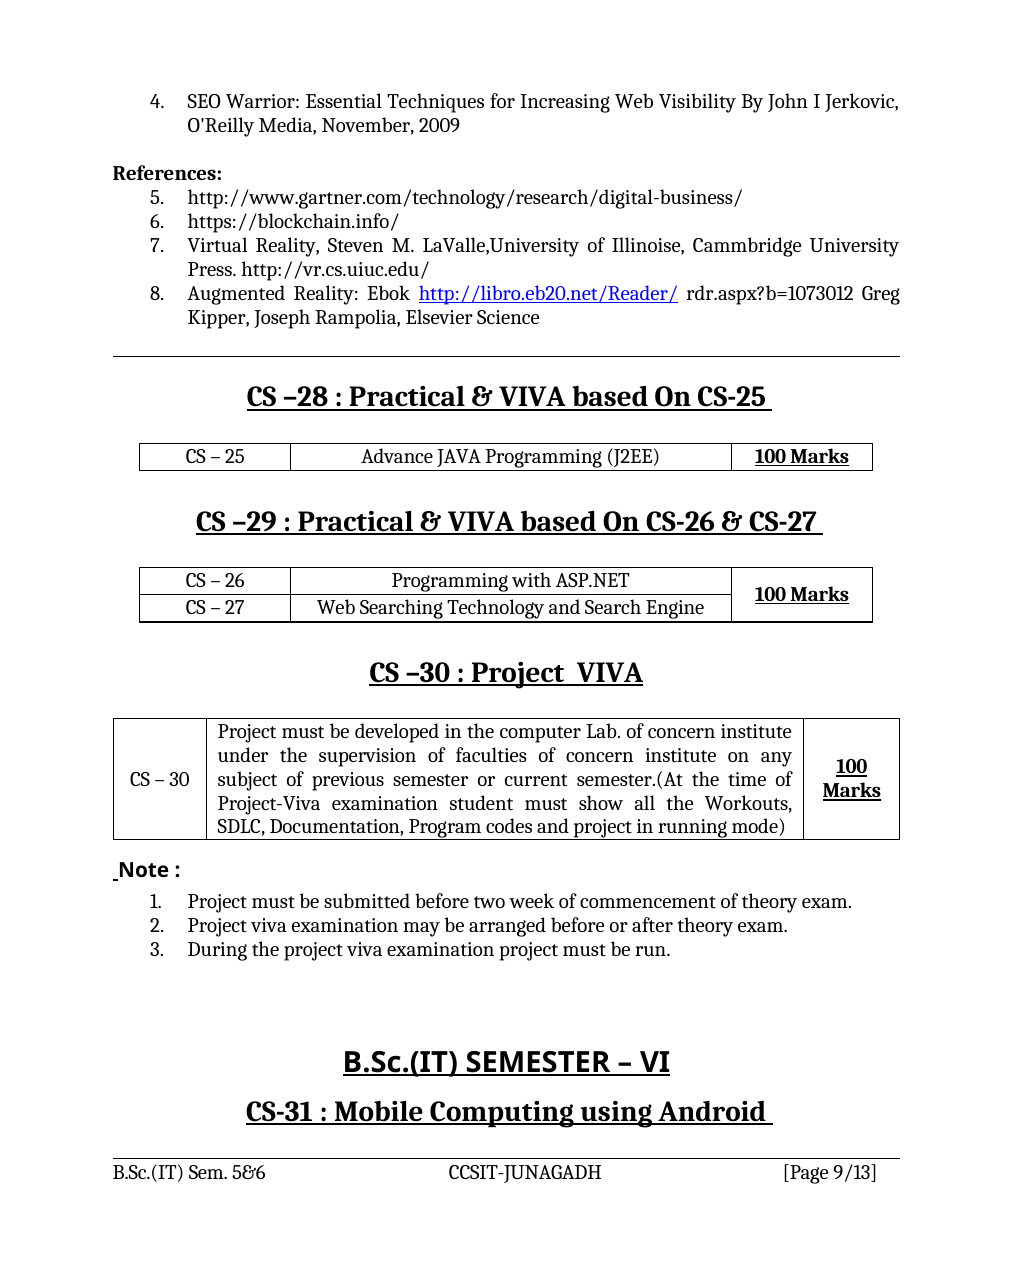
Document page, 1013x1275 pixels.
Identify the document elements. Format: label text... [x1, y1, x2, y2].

text CS –29 : Practical & VIVA based On CS-26 & CS-27 [112, 505, 900, 538]
table_header Programming with ASP.NET [291, 568, 731, 594]
table_header Advance JAVA Programming (J2EE) [291, 444, 731, 470]
text CS –28 : Practical & VIVA based On CS-25 [112, 381, 900, 414]
text References: [112, 162, 900, 186]
table_header 100 Marks [804, 719, 899, 839]
table_cell Web Searching Technology and Search Engine [291, 595, 731, 621]
list During the project viva examination project must be run. [150, 937, 900, 961]
text Note : [112, 855, 900, 883]
list SEO Warrior: Essential Techniques for Increasing Web Visibility By John I Jerkovic, O'Reilly Media, November, 2009 [150, 90, 900, 138]
text B.Sc.(IT) SEMESTER – VI [112, 1041, 900, 1081]
list Project viva examination may be arranged before or after theory exam. [150, 913, 900, 937]
text CS –30 : Project VIVA [112, 656, 900, 689]
list Virtual Reality, Steven M. LaValle,University of Illinoise, Cammbridge University Press. http://vr.cs.uiuc.edu/ [150, 234, 900, 282]
list Project must be submitted before two week of commencement of theory exam. [150, 889, 900, 913]
table_header Project must be developed in the computer Lab. of concern institute under the supervision of faculties of concern institute on any subject of previous semester or current semester.(At the time of Project-Viva examination student must show all the Workouts, SDLC, Documentation, Program codes and project in running mode) [207, 719, 803, 839]
list Augmented Reality: Ebok http://libro.eb20.net/Reader/ rdr.aspx?b=1073012 Greg Kipper, Joseph Rampolia, Elsevier Science [150, 282, 900, 329]
list https://blockchain.info/ [150, 210, 900, 234]
table_header CS – 30 [114, 719, 206, 839]
table_cell CS – 27 [140, 595, 290, 621]
list http://www.gartner.com/technology/research/digital-business/ [150, 186, 900, 210]
table_header 100 Marks [732, 444, 872, 470]
table_header CS – 25 [140, 444, 290, 470]
text CS-31 : Mobile Computing using Android [112, 1095, 900, 1128]
table_header 100 Marks [732, 568, 872, 621]
table_header CS – 26 [140, 568, 290, 594]
